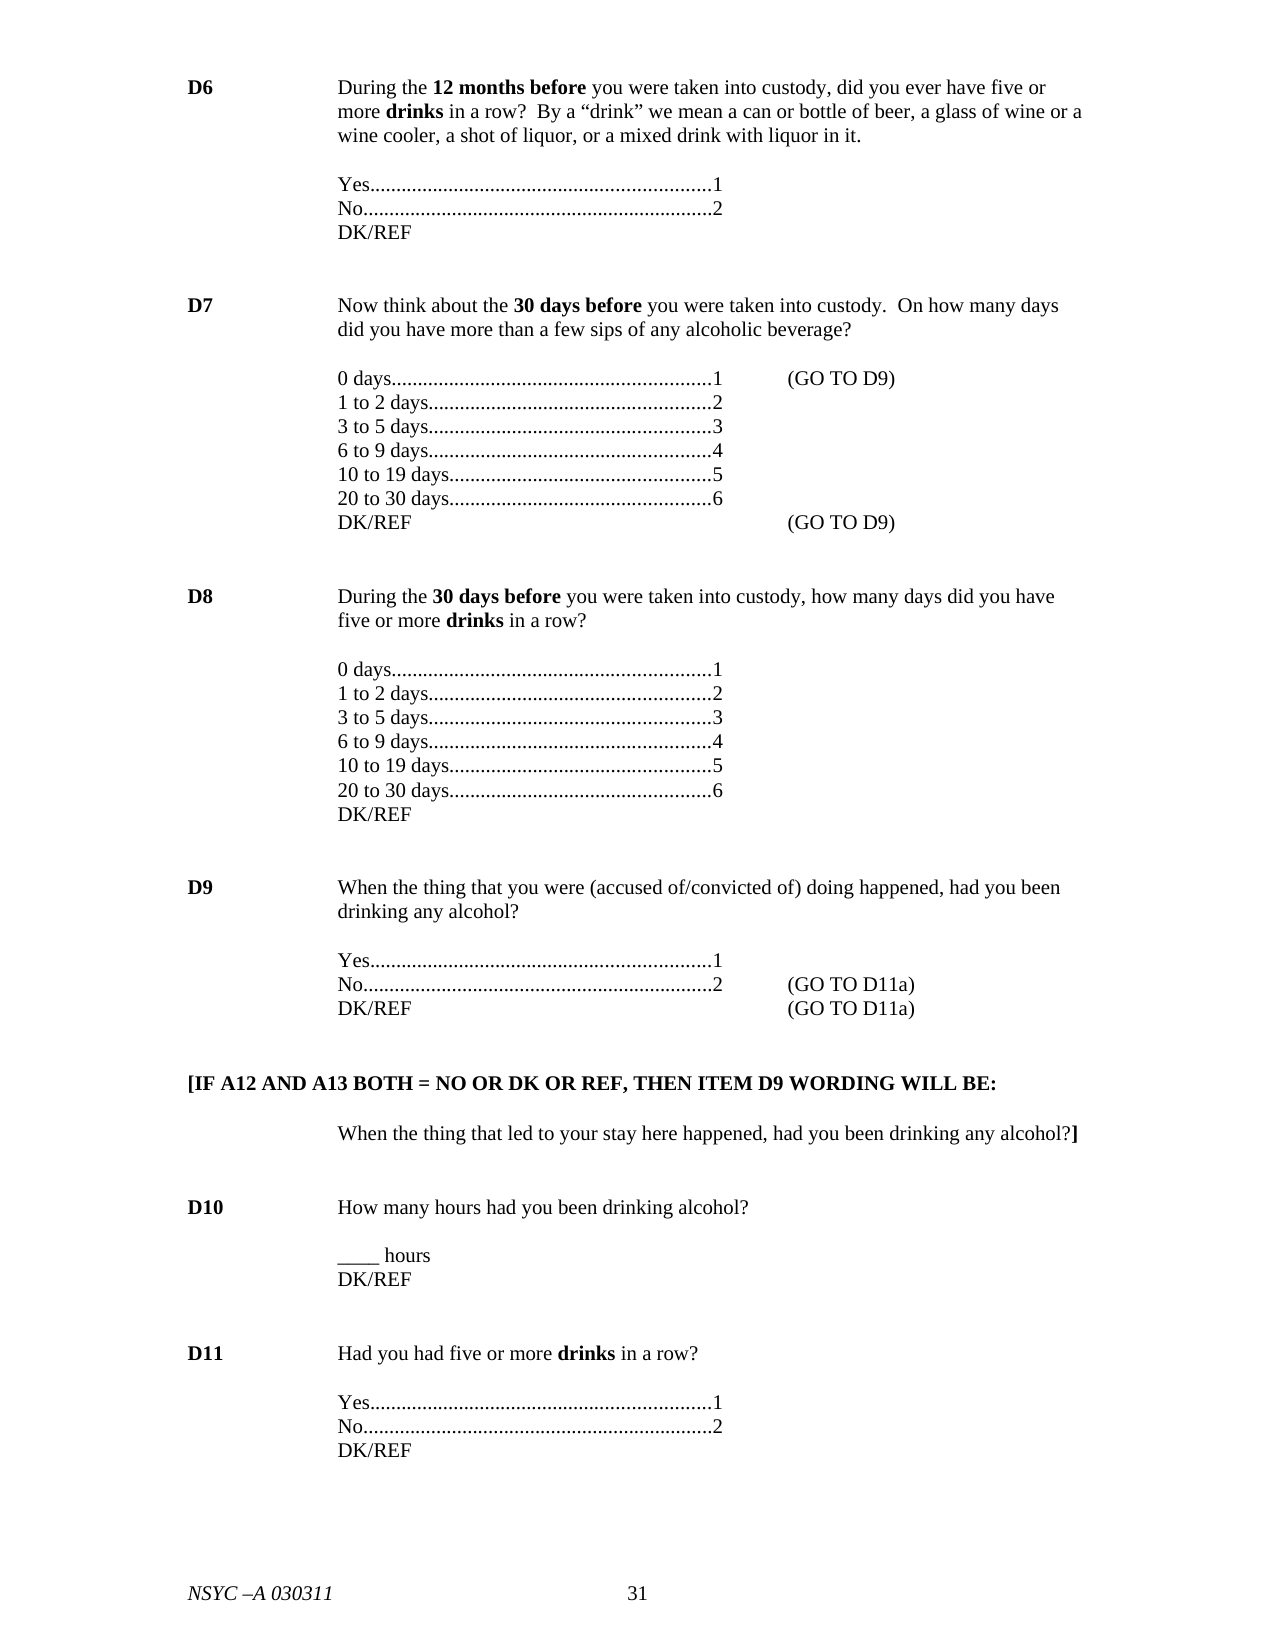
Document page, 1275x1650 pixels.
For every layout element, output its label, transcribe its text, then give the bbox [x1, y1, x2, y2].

text Yes 1 [187, 948, 1087, 972]
text ____ hours [187, 1243, 1087, 1267]
text 6 to 9 days 4 [187, 729, 1087, 753]
text [IF A12 AND A13 BOTH = NO OR DK OR REF, THEN ITEM D9 WORDING WILL BE: [187, 1070, 1087, 1095]
text No 2 [187, 196, 1087, 220]
text 10 to 19 days 5 [187, 753, 1087, 777]
text DK/REF [187, 802, 1087, 826]
text No 2 (GO TO D11a) [187, 972, 1087, 996]
text DK/REF [187, 220, 1087, 244]
text 20 to 30 days 6 [187, 777, 1087, 802]
text 10 to 19 days 5 [187, 462, 1087, 486]
text D11 Had you had five or more drinks in a row? [187, 1341, 1087, 1365]
text D7 Now think about the 30 days before you were taken into custody. On how many days did you have more than a few sips of any alcoholic beverage? [187, 292, 1087, 341]
text DK/REF (GO TO D11a) [187, 996, 1087, 1020]
text D6 During the 12 months before you were taken into custody, did you ever have five or more drinks in a row? By a “drink” we mean a can or bottle of beer, a glass of wine or a wine cooler, a shot of liquor, or a mixed drink with liquor in it. [187, 75, 1087, 147]
text DK/REF [187, 1267, 1087, 1291]
text 0 days 1 [187, 657, 1087, 681]
text D8 During the 30 days before you were taken into custody, how many days did you have five or more drinks in a row? [187, 584, 1087, 632]
text 20 to 30 days 6 [187, 486, 1087, 510]
text DK/REF (GO TO D9) [187, 510, 1087, 534]
text D10 How many hours had you been drinking alcohol? [187, 1195, 1087, 1219]
text 6 to 9 days 4 [187, 438, 1087, 462]
text Yes 1 [187, 1390, 1087, 1414]
text Yes 1 [187, 172, 1087, 196]
text 3 to 5 days 3 [187, 705, 1087, 729]
text 3 to 5 days 3 [187, 414, 1087, 438]
text 1 to 2 days 2 [187, 390, 1087, 414]
text When the thing that led to your stay here happened, had you been drinking any alcohol?] [187, 1120, 1087, 1145]
text 0 days 1 (GO TO D9) [187, 366, 1087, 390]
text DK/REF [187, 1438, 1087, 1462]
text 1 to 2 days 2 [187, 681, 1087, 705]
text D9 When the thing that you were (accused of/convicted of) doing happened, had you been drinking any alcohol? [187, 875, 1087, 923]
text No 2 [187, 1414, 1087, 1438]
